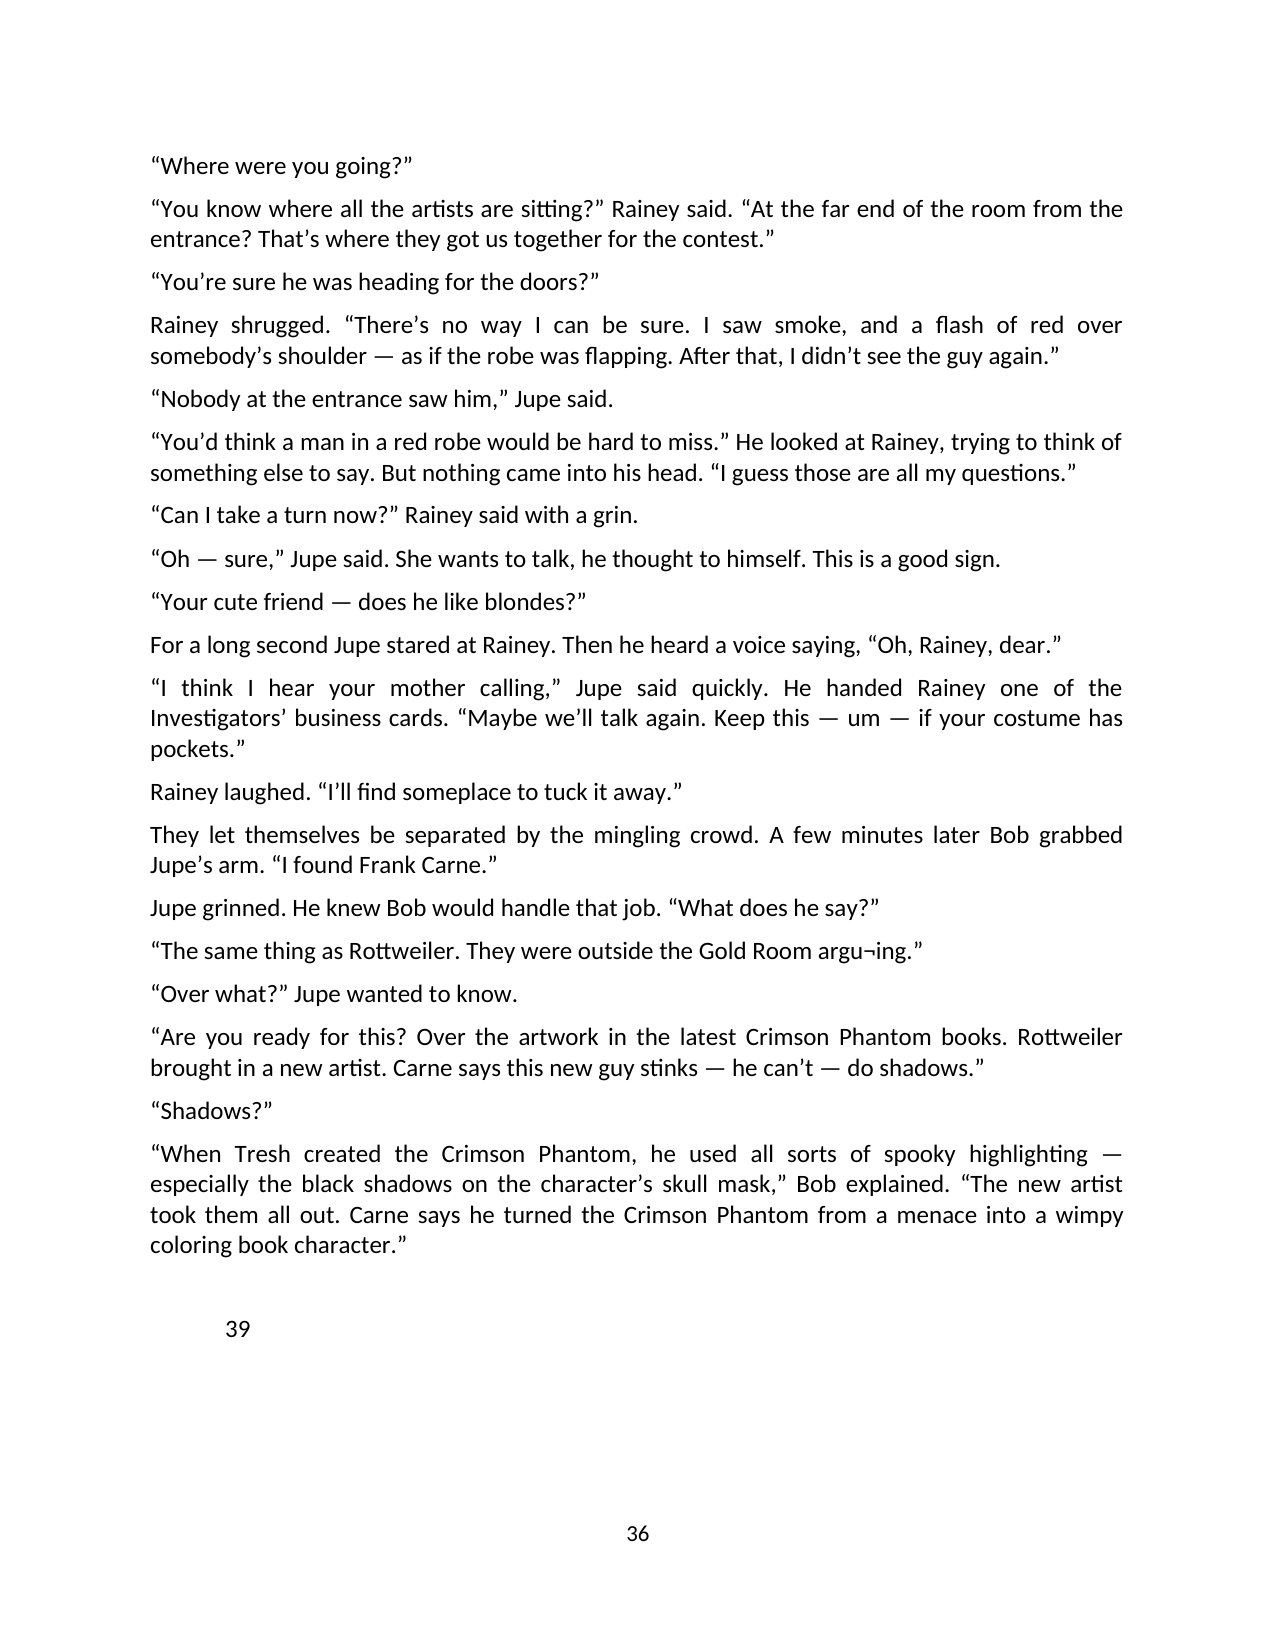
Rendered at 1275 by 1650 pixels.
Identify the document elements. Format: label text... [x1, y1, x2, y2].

text “When Tresh created the Crimson Phantom, he used all sorts of spooky highlighting — especially the black shadows on the character’s skull mask,” Bob explained. “The new artist took them all out. Carne says he turned the Crimson Phantom from a menace into a wimpy coloring book character.” [150, 1138, 1125, 1260]
text “Can I take a turn now?” Rainey said with a grin. [150, 500, 1125, 530]
text They let themselves be separated by the mingling crowd. A few minutes later Bob grabbed Jupe’s arm. “I found Frank Carne.” [150, 819, 1125, 880]
text Jupe grinned. He knew Bob would handle that job. “What does he say?” [150, 892, 1125, 923]
text 39 [150, 1313, 1125, 1344]
text “You know where all the artists are sitting?” Rainey said. “At the far end of the room from the entrance? That’s where they got us together for the contest.” [150, 193, 1125, 254]
text “You’d think a man in a red robe would be hard to miss.” He looked at Rainey, trying to think of something else to say. But nothing came into his head. “I guess those are all my questions.” [150, 426, 1125, 487]
text “Oh — sure,” Jupe said. She wants to talk, he thought to himself. This is a good sign. [150, 543, 1125, 573]
text Rainey laughed. “I’ll find someplace to tuck it away.” [150, 776, 1125, 806]
text “Shadows?” [150, 1095, 1125, 1126]
text “I think I hear your mother calling,” Jupe said quickly. He handed Rainey one of the Investigators’ business cards. “Maybe we’ll talk again. Keep this — um — if your costume has pockets.” [150, 672, 1125, 763]
text “Where were you going?” [150, 150, 1125, 181]
text “You’re sure he was heading for the doors?” [150, 267, 1125, 297]
text “Are you ready for this? Over the artwork in the latest Crimson Phantom books. Rottweiler brought in a new artist. Carne says this new guy stinks — he can’t — do shadows.” [150, 1021, 1125, 1082]
text “Over what?” Jupe wanted to know. [150, 978, 1125, 1009]
text “The same thing as Rottweiler. They were outside the Gold Room argu¬ing.” [150, 935, 1125, 966]
text “Nobody at the entrance saw him,” Jupe said. [150, 383, 1125, 414]
text “Your cute friend — does he like blondes?” [150, 586, 1125, 616]
text Rainey shrugged. “There’s no way I can be sure. I saw smoke, and a flash of red over somebody’s shoulder — as if the robe was flapping. After that, I didn’t see the guy again.” [150, 309, 1125, 371]
text For a long second Jupe stared at Rainey. Then he heard a voice saying, “Oh, Rainey, dear.” [150, 629, 1125, 659]
